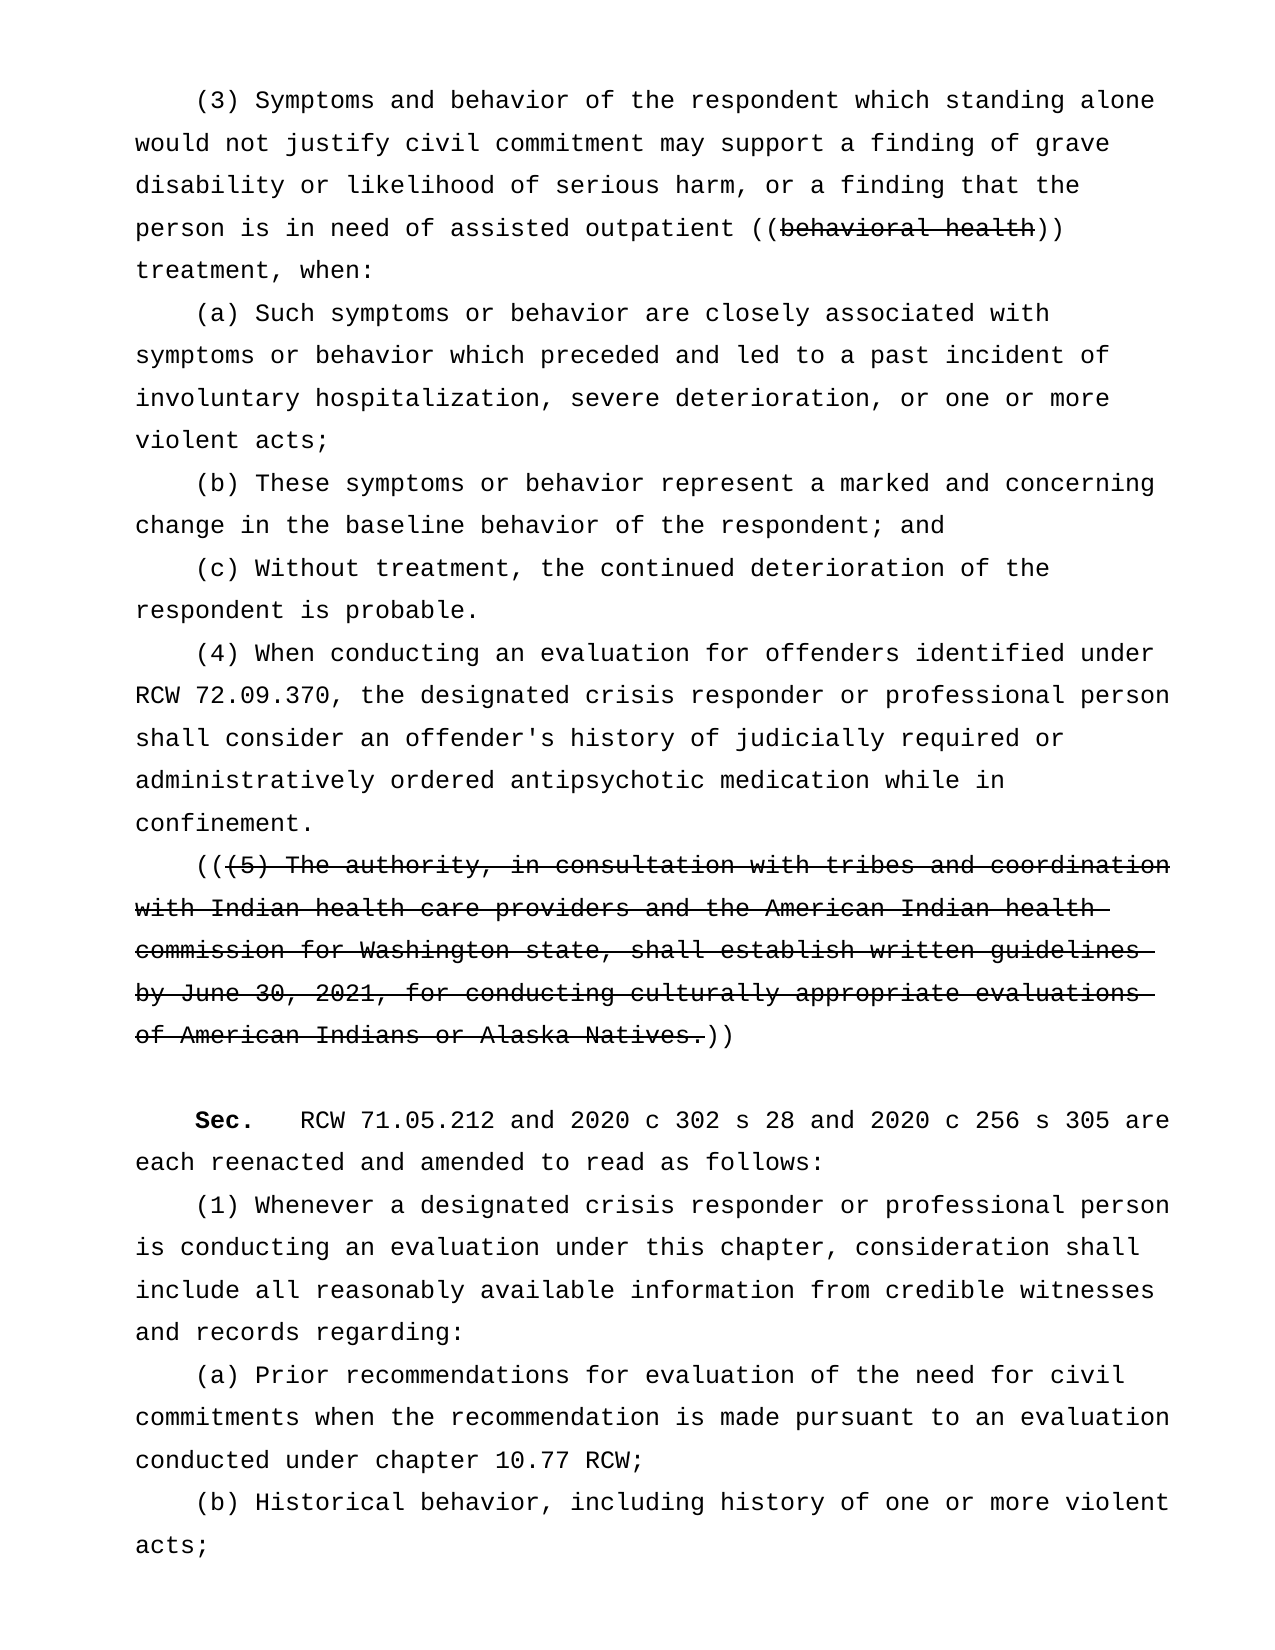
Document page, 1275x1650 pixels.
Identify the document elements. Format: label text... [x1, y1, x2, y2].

text Sec. RCW 71.05.212 and 2020 c 302 s 28 and 2020 c 256 s 305 are each reenacted and amended to read as follows: [135, 1094, 1170, 1179]
text (c) Without treatment, the continued deterioration of the respondent is probable. [135, 542, 1170, 627]
text (a) Prior recommendations for evaluation of the need for civil commitments when the recommendation is made pursuant to an evaluation conducted under chapter 10.77 RCW; [135, 1349, 1170, 1477]
text (b) These symptoms or behavior represent a marked and concerning change in the baseline behavior of the respondent; and [135, 457, 1170, 542]
text (a) Such symptoms or behavior are closely associated with symptoms or behavior which preceded and led to a past incident of involuntary hospitalization, severe deterioration, or one or more violent acts; [135, 287, 1170, 457]
text (((5) The authority, in consultation with tribes and coordination with Indian health care providers and the American Indian health commission for Washington state, shall establish written guidelines by June 30, 2021, for conducting culturally appropriate evaluations of American Indians or Alaska Natives.)) [135, 840, 1170, 1052]
text (1) Whenever a designated crisis responder or professional person is conducting an evaluation under this chapter, consideration shall include all reasonably available information from credible witnesses and records regarding: [135, 1179, 1170, 1349]
text (4) When conducting an evaluation for offenders identified under RCW 72.09.370, the designated crisis responder or professional person shall consider an offender's history of judicially required or administratively ordered antipsychotic medication while in confinement. [135, 627, 1170, 840]
text (b) Historical behavior, including history of one or more violent acts; [135, 1477, 1170, 1562]
text (3) Symptoms and behavior of the respondent which standing alone would not justify civil commitment may support a finding of grave disability or likelihood of serious harm, or a finding that the person is in need of assisted outpatient ((behavioral health)) treatment, when: [135, 75, 1170, 287]
